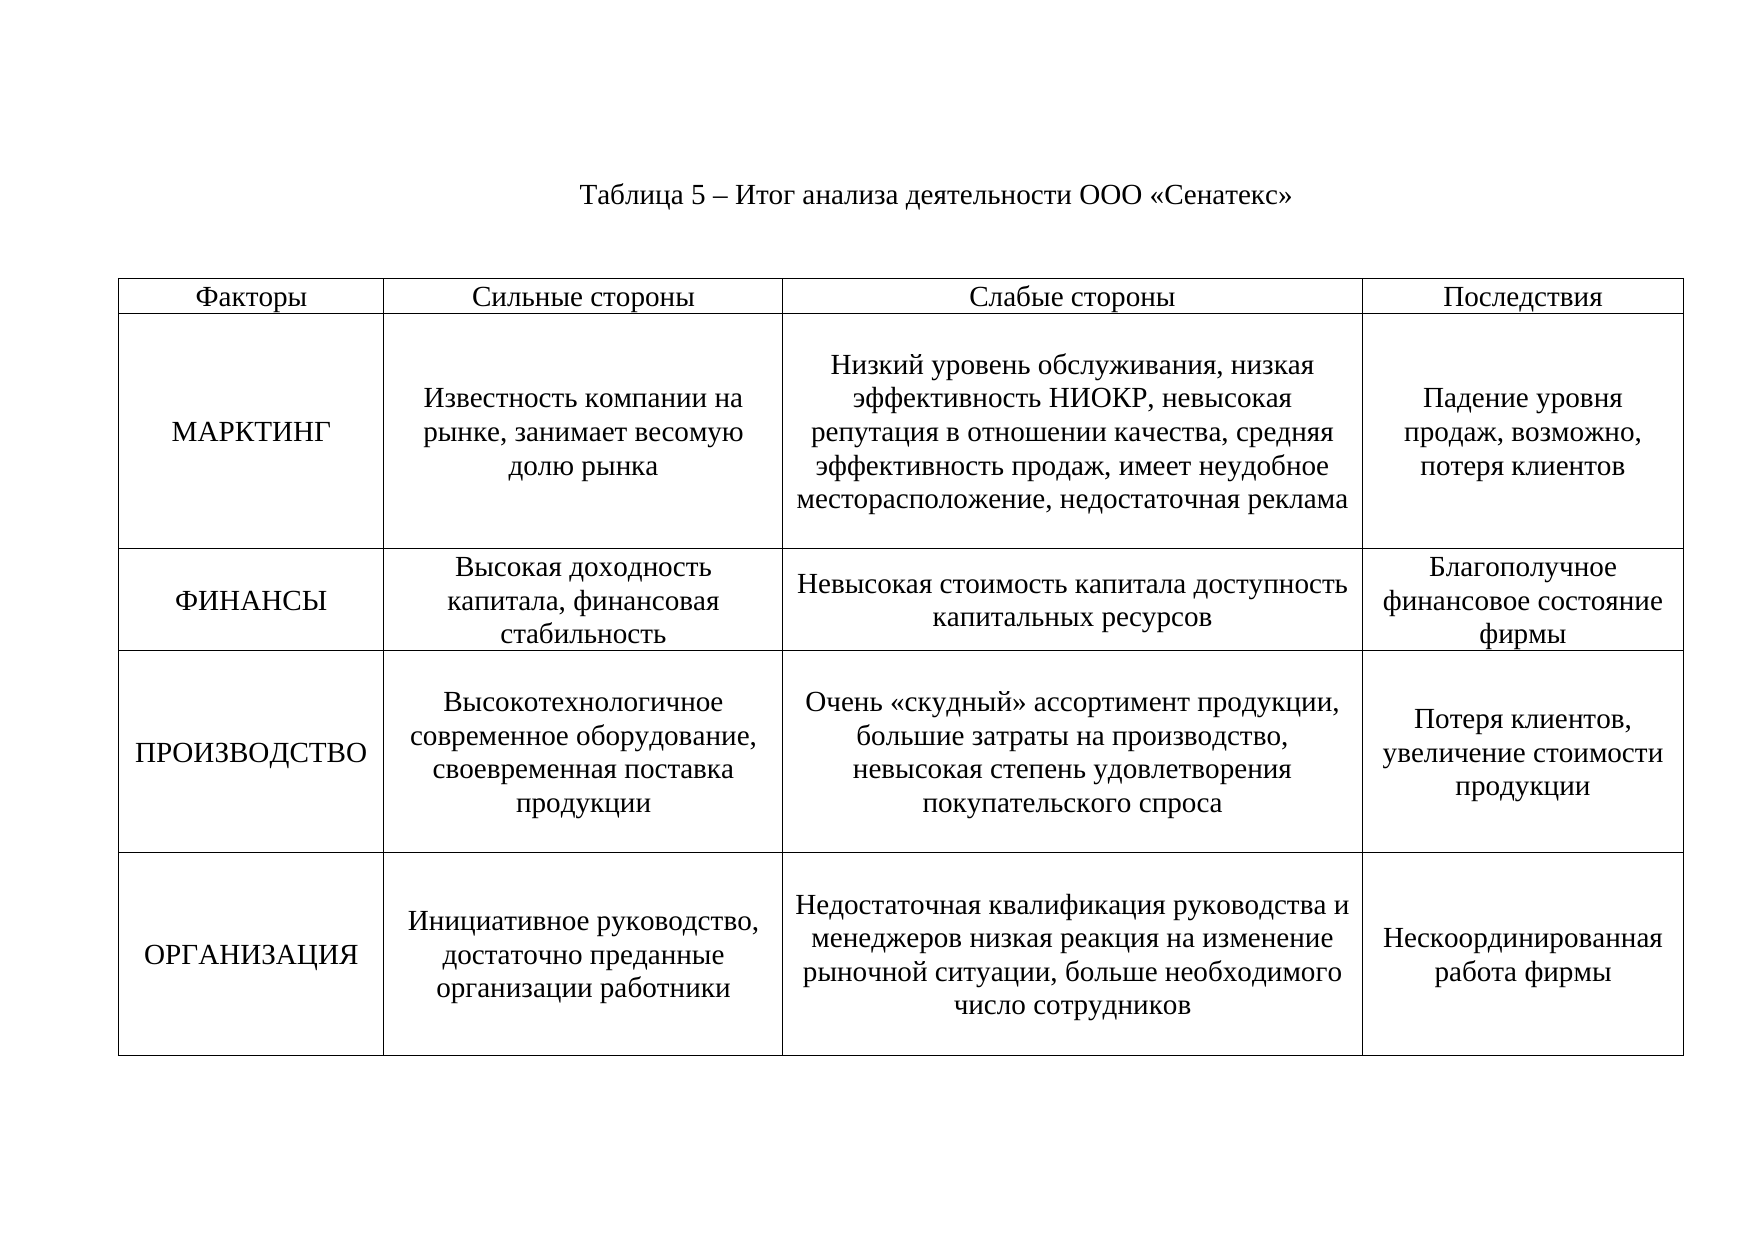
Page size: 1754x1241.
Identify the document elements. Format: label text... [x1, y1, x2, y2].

text Таблица 5 – Итог анализа деятельности ООО «Сенатекс» [118, 177, 1665, 211]
table_cell Невысокая стоимость капитала доступность капитальных ресурсов [783, 549, 1362, 650]
table_cell Нескоординированная работа фирмы [1363, 853, 1683, 1054]
table_header Сильные стороны [384, 279, 782, 312]
table_cell ОРГАНИЗАЦИЯ [119, 853, 383, 1054]
table_cell Высокотехнологичное современное оборудование, своевременная поставка продукции [384, 651, 782, 852]
table_cell Благополучное финансовое состояние фирмы [1363, 549, 1683, 650]
table_cell ФИНАНСЫ [119, 549, 383, 650]
table_cell Известность компании на рынке, занимает весомую долю рынка [384, 314, 782, 548]
table_cell Инициативное руководство, достаточно преданные организации работники [384, 853, 782, 1054]
table_cell ПРОИЗВОДСТВО [119, 651, 383, 852]
table_cell Падение уровня продаж, возможно, потеря клиентов [1363, 314, 1683, 548]
table_cell МАРКТИНГ [119, 314, 383, 548]
table_cell Недостаточная квалификация руководства и менеджеров низкая реакция на изменение рыночной ситуации, больше необходимого число сотрудников [783, 853, 1362, 1054]
table_cell Потеря клиентов, увеличение стоимости продукции [1363, 651, 1683, 852]
table_header Последствия [1363, 279, 1683, 312]
table_cell Очень «скудный» ассортимент продукции, большие затраты на производство, невысокая степень удовлетворения покупательского спроса [783, 651, 1362, 852]
table_header Слабые стороны [783, 279, 1362, 312]
table_cell Низкий уровень обслуживания, низкая эффективность НИОКР, невысокая репутация в отношении качества, средняя эффективность продаж, имеет неудобное месторасположение, недостаточная реклама [783, 314, 1362, 548]
table_header Факторы [119, 279, 383, 312]
table_cell Высокая доходность капитала, финансовая стабильность [384, 549, 782, 650]
